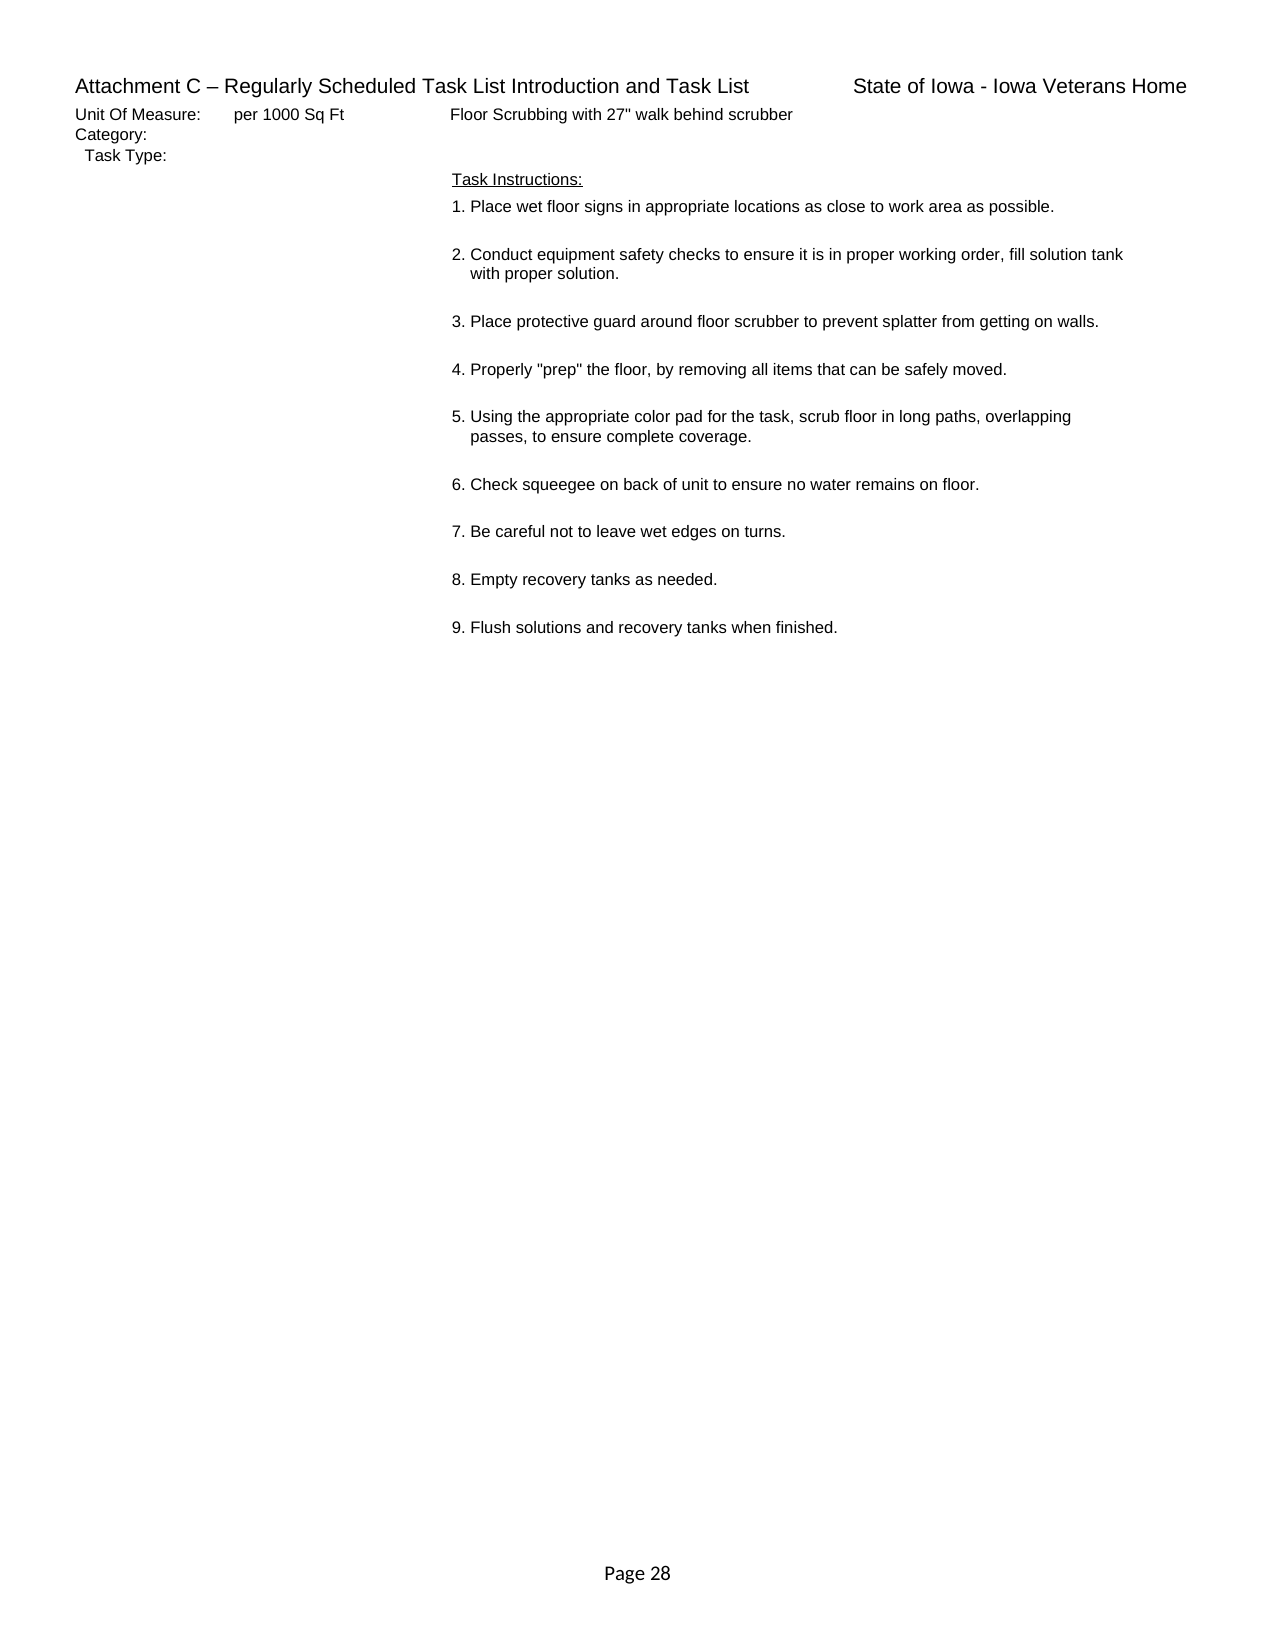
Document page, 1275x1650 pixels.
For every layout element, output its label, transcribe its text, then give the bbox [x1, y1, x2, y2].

text Category: [75, 124, 1200, 144]
text Task Type: [75, 146, 1200, 165]
text 4. Properly "prep" the floor, by removing all items that can be safely moved. [75, 359, 1200, 378]
text Unit Of Measure: per 1000 Sq Ft Floor Scrubbing with 27" walk behind scrubber [75, 105, 1200, 124]
text 6. Check squeegee on back of unit to ensure no water remains on floor. [75, 474, 1200, 493]
text 3. Place protective guard around floor scrubber to prevent splatter from getting on walls. [75, 311, 1200, 331]
text Task Instructions: [75, 170, 1200, 189]
text with proper solution. [75, 263, 1200, 283]
text passes, to ensure complete coverage. [75, 426, 1200, 446]
text 9. Flush solutions and recovery tanks when finished. [75, 618, 1200, 637]
text 8. Empty recovery tanks as needed. [75, 570, 1200, 589]
text 2. Conduct equipment safety checks to ensure it is in proper working order, fill solution tank [75, 244, 1200, 263]
text 5. Using the appropriate color pad for the task, scrub floor in long paths, overlapping [75, 407, 1200, 426]
text 7. Be careful not to leave wet edges on turns. [75, 522, 1200, 541]
text 1. Place wet floor signs in appropriate locations as close to work area as possible. [75, 196, 1200, 216]
